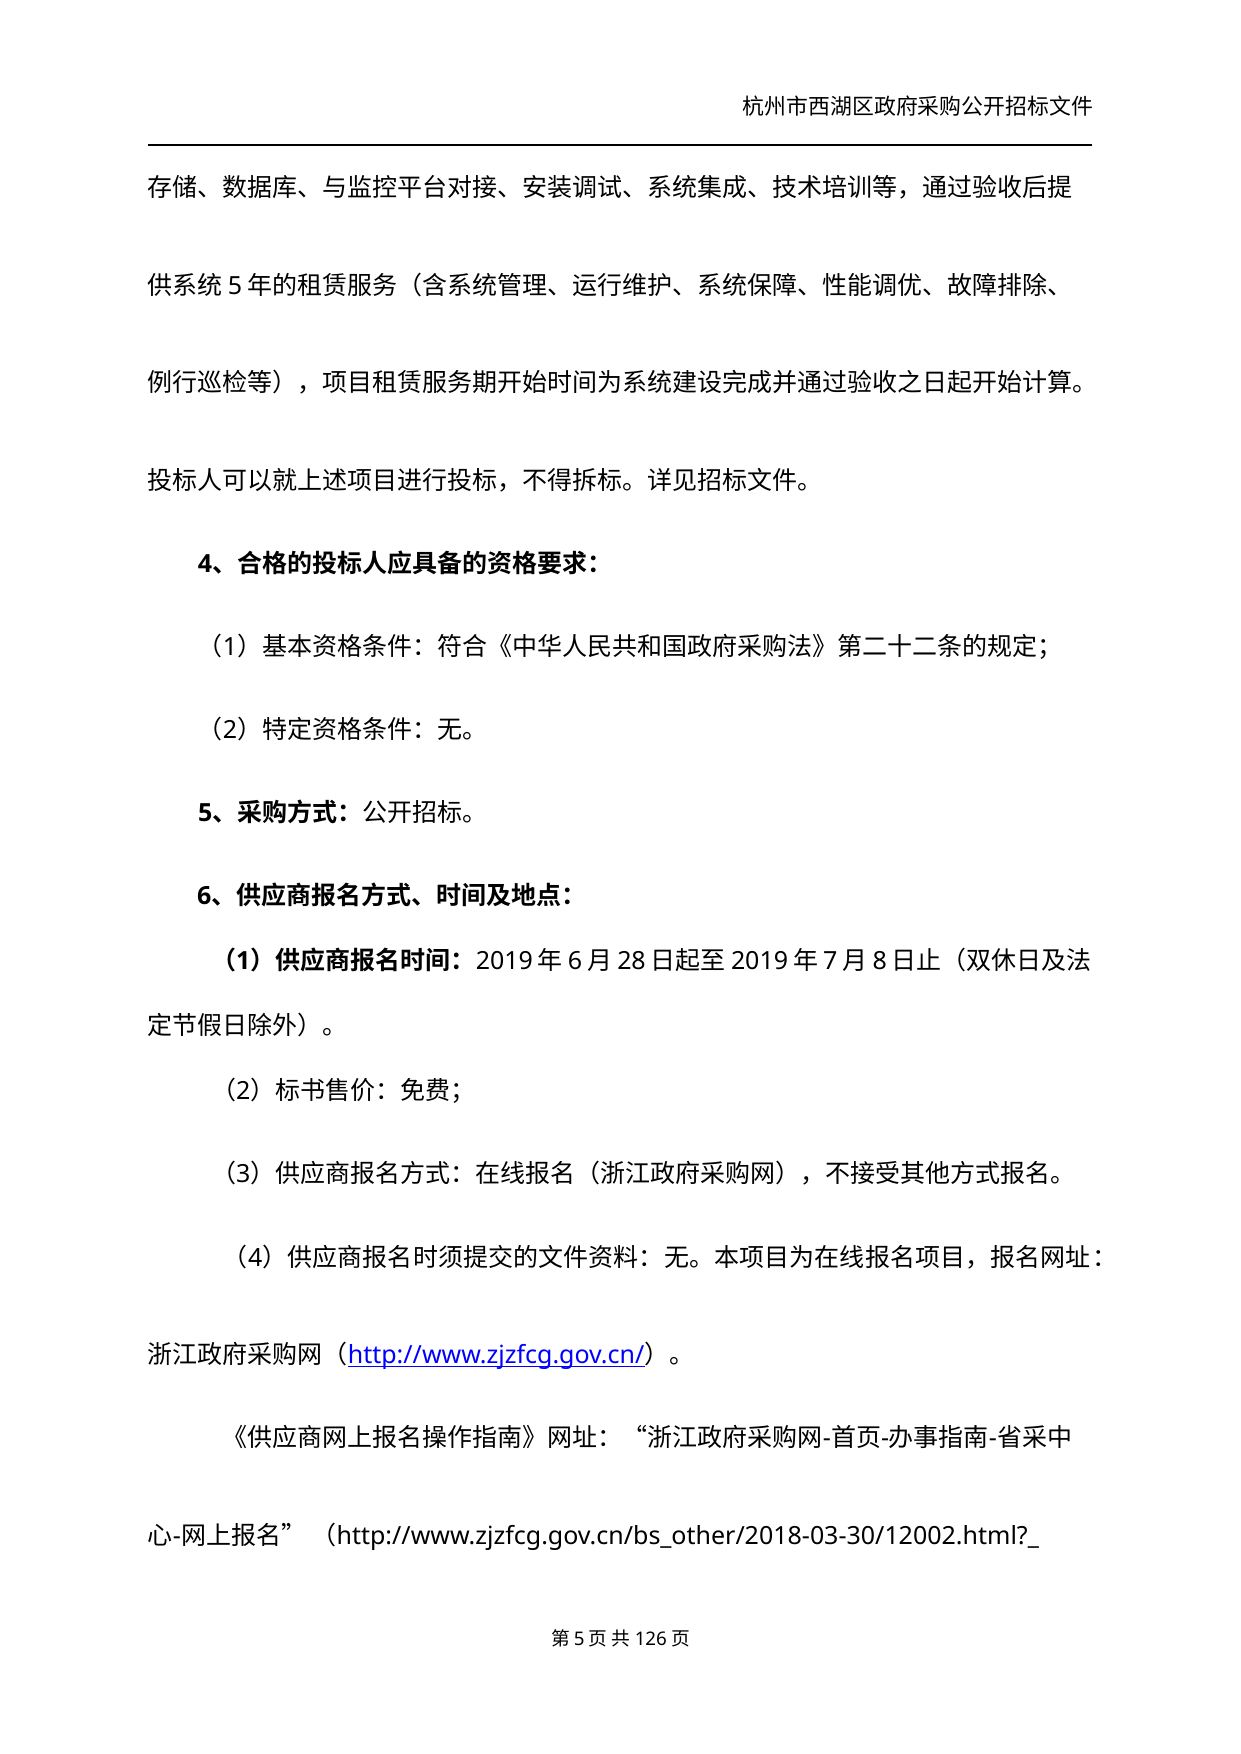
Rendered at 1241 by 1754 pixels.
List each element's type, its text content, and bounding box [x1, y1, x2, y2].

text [148, 153, 1092, 511]
text （1）基本资格条件：符合《中华人民共和国政府采购法》第二十二条的规定； [148, 612, 1092, 677]
text 6、供应商报名方式、时间及地点： [148, 861, 1092, 926]
text 5、采购方式：公开招标。 [148, 778, 1092, 843]
text （3）供应商报名方式：在线报名（浙江政府采购网），不接受其他方式报名。 [148, 1139, 1092, 1204]
text （2）特定资格条件：无。 [148, 695, 1092, 760]
text （4）供应商报名时须提交的文件资料：无。本项目为在线报名项目，报名网址：浙江政府采购网（http://www.zjzfcg.gov.cn/）。 [148, 1223, 1092, 1385]
text （1）供应商报名时间：2019年6月28日起至2019年7月8日止（双休日及法定节假日除外）。 [148, 926, 1092, 1056]
text 《供应商网上报名操作指南》网址：“浙江政府采购网-首页-办事指南-省采中心-网上报名” （http://www.zjzfcg.gov.cn/bs_other/2018-03-30/12002.html?_ [148, 1403, 1092, 1566]
text 4、合格的投标人应具备的资格要求： [148, 529, 1092, 594]
text （2）标书售价：免费； [148, 1056, 1092, 1121]
